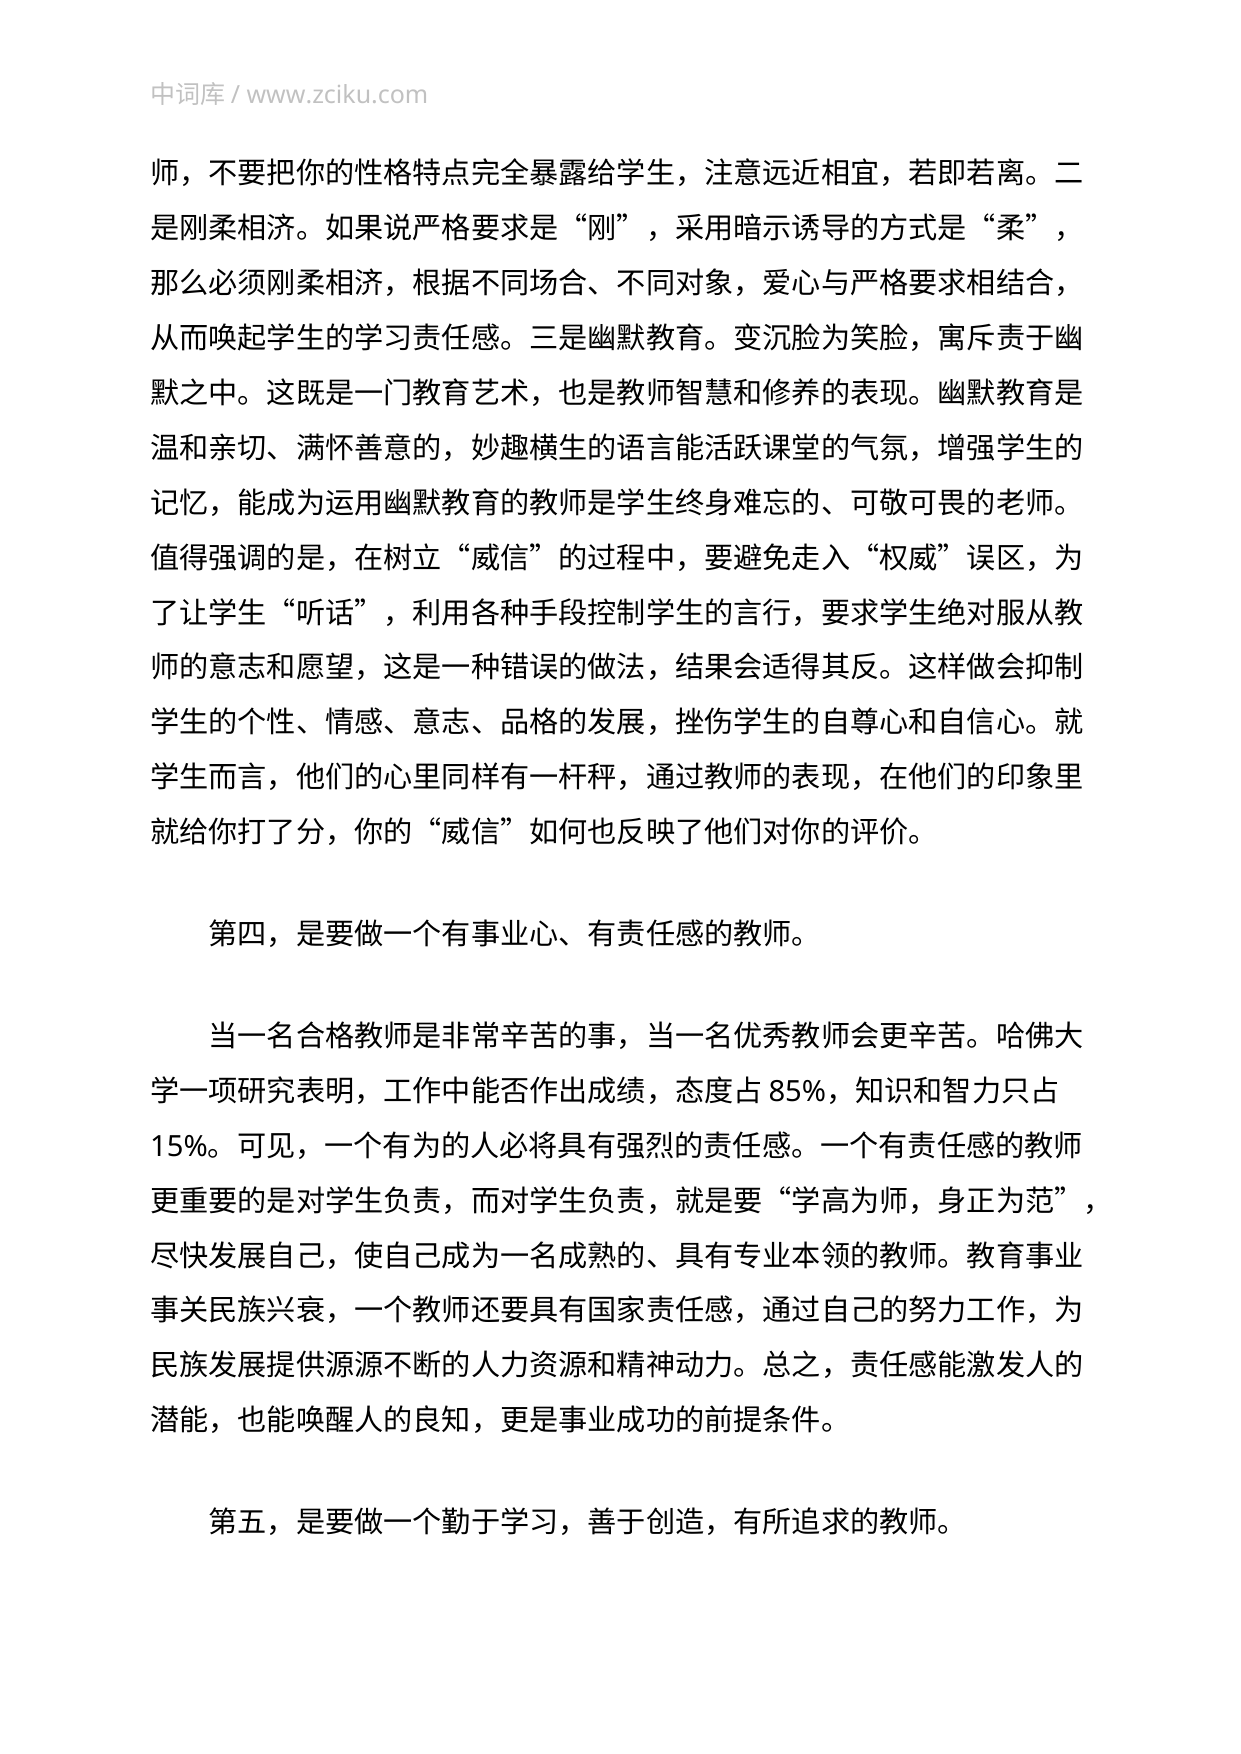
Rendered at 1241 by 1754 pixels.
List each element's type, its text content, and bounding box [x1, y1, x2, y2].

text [150, 150, 1090, 851]
text 当一名合格教师是非常辛苦的事，当一名优秀教师会更辛苦。哈佛大学一项研究表明，工作中能否作出成绩，态度占85%，知识和智力只占15%。可见，一个有为的人必将具有强烈的责任感。一个有责任感的教师更重要的是对学生负责，而对学生负责，就是要“学高为师，身正为范”，尽快发展自己，使自己成为一名成熟的、具有专业本领的教师。教育事业事关民族兴衰，一个教师还要具有国家责任感，通过自己的努力工作，为民族发展提供源源不断的人力资源和精神动力。总之，责任感能激发人的潜能，也能唤醒人的良知，更是事业成功的前提条件。 [150, 1012, 1090, 1439]
text 第五，是要做一个勤于学习，善于创造，有所追求的教师。 [150, 1498, 1090, 1541]
text 第四，是要做一个有事业心、有责任感的教师。 [150, 911, 1090, 953]
